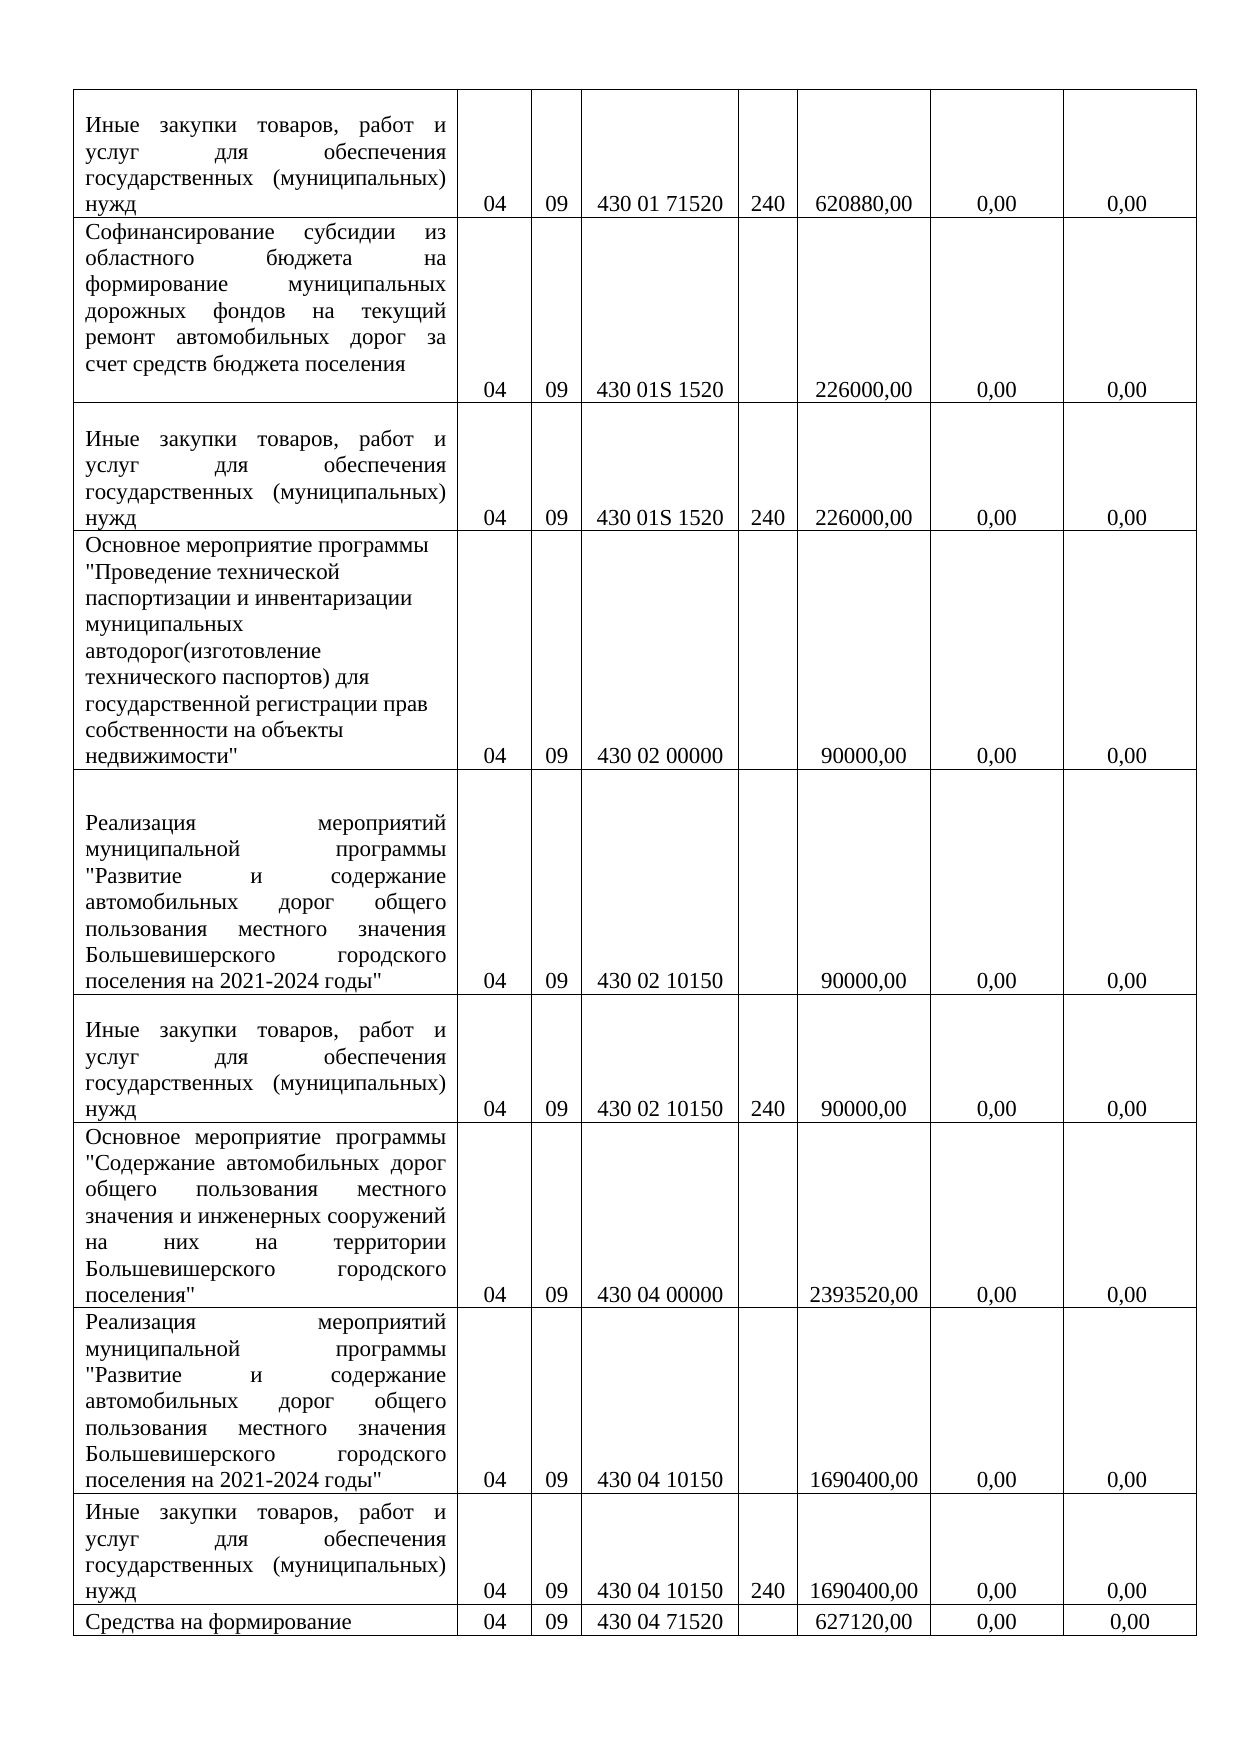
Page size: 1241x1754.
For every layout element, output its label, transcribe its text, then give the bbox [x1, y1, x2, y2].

table_cell Основное мероприятие программы "Проведение технической паспортизации и инвентаризации муниципальных автодорог(изготовление технического паспортов) для государственной регистрации прав собственности на объекты недвижимости" [74, 531, 457, 769]
table_cell 04 [458, 531, 531, 769]
table_cell 09 [532, 90, 581, 217]
table_cell [739, 770, 797, 994]
table_cell 90000,00 [798, 770, 930, 994]
table_cell 430 04 10150 [582, 1494, 738, 1604]
table_cell 0,00 [931, 531, 1063, 769]
table_cell 04 [458, 1308, 531, 1493]
table_cell 240 [739, 403, 797, 530]
table_cell Основное мероприятие программы "Содержание автомобильных дорог общего пользования местного значения и инженерных сооружений на них на территории Большевишерского городского поселения" [74, 1123, 457, 1307]
table_cell 430 02 10150 [582, 770, 738, 994]
table_cell 04 [458, 995, 531, 1122]
table_cell [739, 218, 797, 402]
table_cell Иные закупки товаров, работ и услуг для обеспечения государственных (муниципальных) нужд [74, 403, 457, 530]
table_cell 0,00 [1064, 218, 1196, 402]
table_cell 04 [458, 218, 531, 402]
table_cell 0,00 [1064, 1605, 1196, 1635]
table_cell 0,00 [931, 770, 1063, 994]
table_cell Иные закупки товаров, работ и услуг для обеспечения государственных (муниципальных) нужд [74, 1494, 457, 1604]
table_cell 0,00 [931, 1605, 1063, 1635]
table_cell 0,00 [931, 995, 1063, 1122]
table_cell 0,00 [931, 1308, 1063, 1493]
table_cell 430 02 00000 [582, 531, 738, 769]
table_cell 0,00 [1064, 90, 1196, 217]
table_cell 430 02 10150 [582, 995, 738, 1122]
table_cell 04 [458, 770, 531, 994]
table_cell 90000,00 [798, 995, 930, 1122]
table_cell 240 [739, 995, 797, 1122]
table_cell 627120,00 [798, 1605, 930, 1635]
table_cell Реализация мероприятий муниципальной программы "Развитие и содержание автомобильных дорог общего пользования местного значения Большевишерского городского поселения на 2021-2024 годы" [74, 770, 457, 994]
table_cell 620880,00 [798, 90, 930, 217]
table_cell 0,00 [1064, 995, 1196, 1122]
table_cell [739, 1605, 797, 1635]
table_cell 09 [532, 770, 581, 994]
table_cell 430 01S 1520 [582, 403, 738, 530]
table_cell 430 01 71520 [582, 90, 738, 217]
table_cell 240 [739, 90, 797, 217]
table_cell 1690400,00 [798, 1308, 930, 1493]
table_cell 04 [458, 403, 531, 530]
table_cell 0,00 [1064, 531, 1196, 769]
table_cell 04 [458, 1494, 531, 1604]
table_cell 09 [532, 218, 581, 402]
table_cell 0,00 [1064, 1308, 1196, 1493]
table_cell 09 [532, 1494, 581, 1604]
table_cell 430 01S 1520 [582, 218, 738, 402]
table_cell [739, 1308, 797, 1493]
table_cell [74, 1605, 457, 1635]
table_cell Реализация мероприятий муниципальной программы "Развитие и содержание автомобильных дорог общего пользования местного значения Большевишерского городского поселения на 2021-2024 годы" [74, 1308, 457, 1493]
table_cell 09 [532, 531, 581, 769]
table_cell Иные закупки товаров, работ и услуг для обеспечения государственных (муниципальных) нужд [74, 995, 457, 1122]
table_cell 04 [458, 90, 531, 217]
table_cell 90000,00 [798, 531, 930, 769]
table_cell 09 [532, 403, 581, 530]
table_cell 226000,00 [798, 218, 930, 402]
table_cell 0,00 [931, 1494, 1063, 1604]
table_cell 09 [532, 1123, 581, 1307]
table_cell [739, 1123, 797, 1307]
table_cell 0,00 [931, 1123, 1063, 1307]
table_cell 04 [458, 1123, 531, 1307]
table_cell 0,00 [1064, 403, 1196, 530]
table_cell 09 [532, 1308, 581, 1493]
table_cell 09 [532, 1605, 581, 1635]
table_cell 1690400,00 [798, 1494, 930, 1604]
table_cell 430 04 10150 [582, 1308, 738, 1493]
table_cell 226000,00 [798, 403, 930, 530]
table_cell [739, 531, 797, 769]
table_cell 2393520,00 [798, 1123, 930, 1307]
table_cell 430 04 00000 [582, 1123, 738, 1307]
table_cell 240 [739, 1494, 797, 1604]
table_cell 0,00 [931, 90, 1063, 217]
table_cell 04 [458, 1605, 531, 1635]
table_cell 0,00 [931, 218, 1063, 402]
table_cell Софинансирование субсидии из областного бюджета на формирование муниципальных дорожных фондов на текущий ремонт автомобильных дорог за счет средств бюджета поселения [74, 218, 457, 402]
table_cell 09 [532, 995, 581, 1122]
table_cell 0,00 [1064, 1123, 1196, 1307]
table_cell 0,00 [1064, 770, 1196, 994]
table_cell 0,00 [1064, 1494, 1196, 1604]
table_cell 430 04 71520 [582, 1605, 738, 1635]
table_cell Иные закупки товаров, работ и услуг для обеспечения государственных (муниципальных) нужд [74, 90, 457, 217]
table_cell 0,00 [931, 403, 1063, 530]
